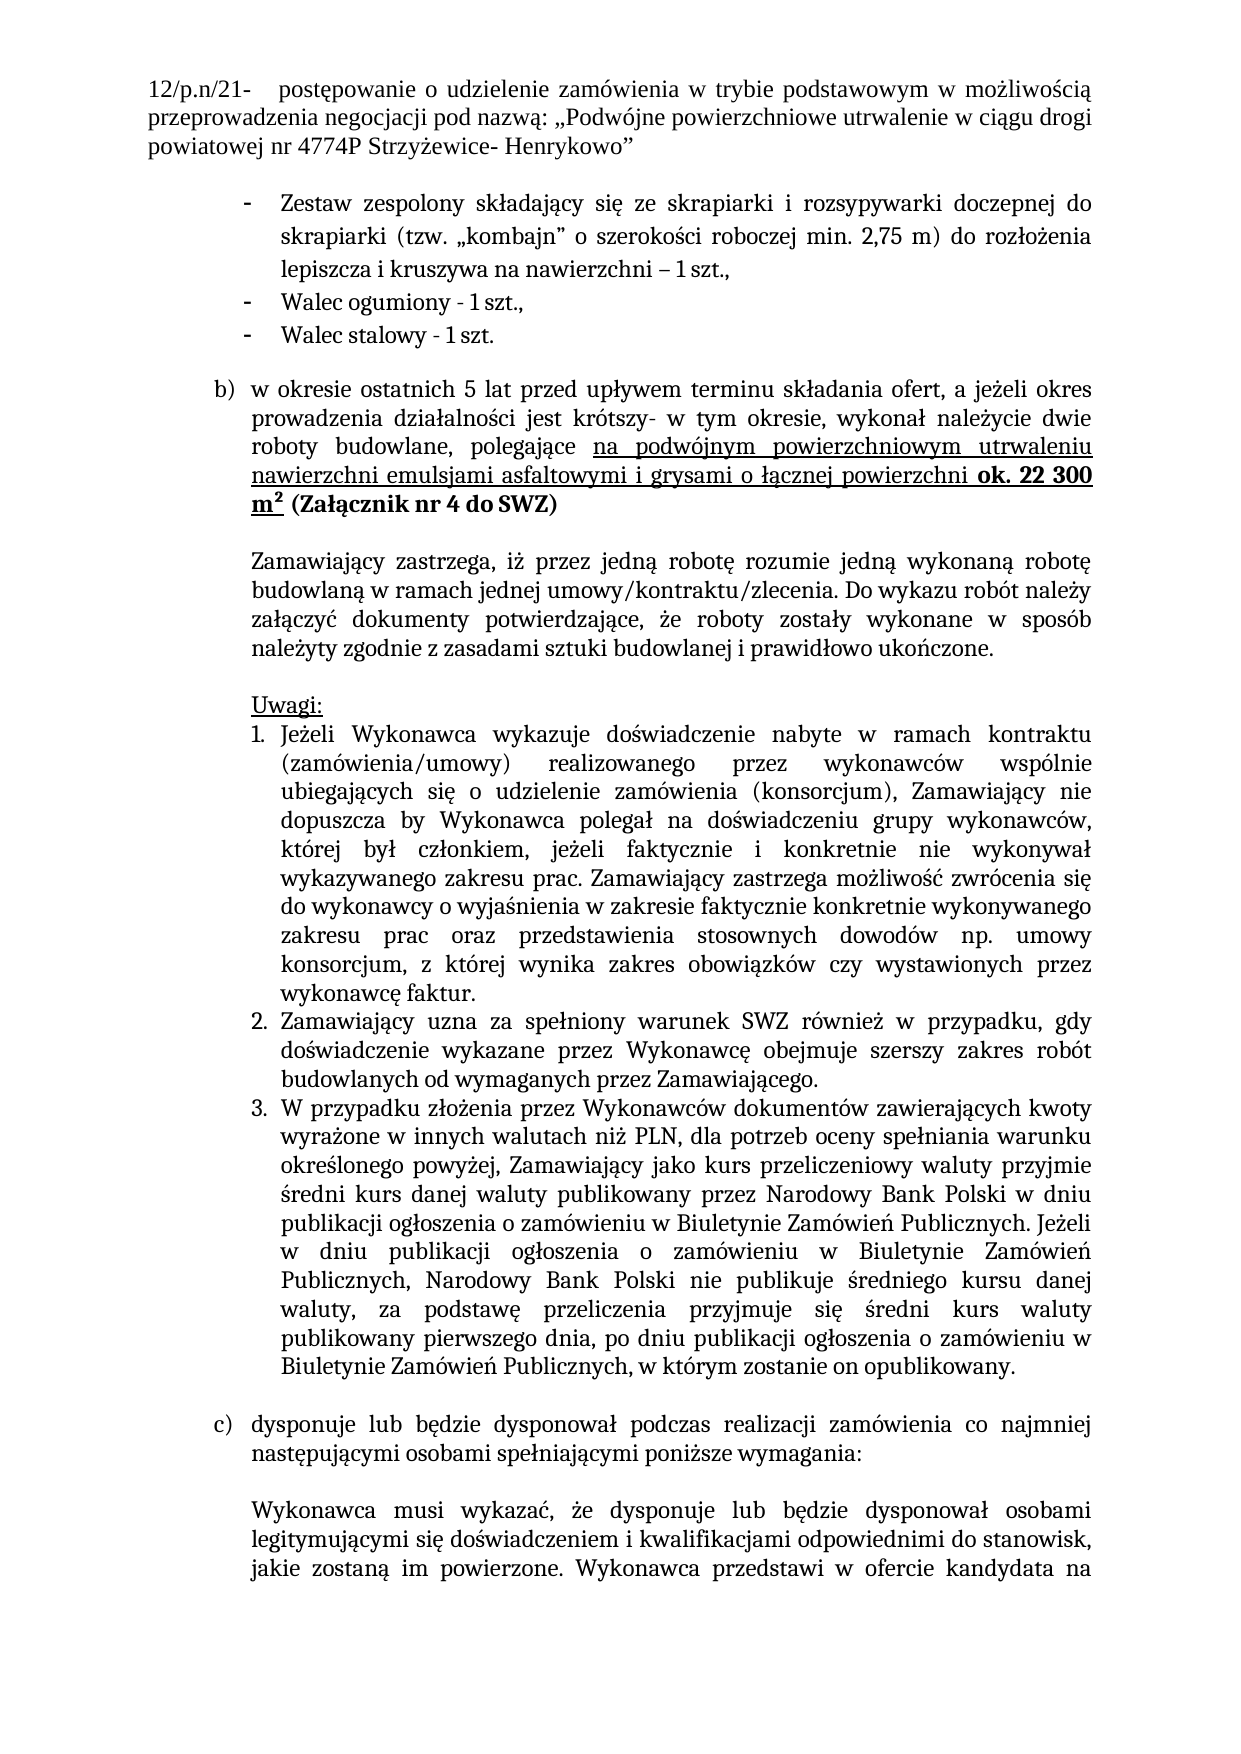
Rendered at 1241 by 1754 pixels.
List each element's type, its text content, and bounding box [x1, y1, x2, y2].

list Uwagi: [251, 691, 1093, 720]
list Walec ogumiony - 1 szt., [243, 288, 1093, 317]
list Zestaw zespolony składający się ze skrapiarki i rozsypywarki doczepnej do skrapiarki (tzw. „kombajn” o szerokości roboczej min. 2,75 m) do rozłożenia lepiszcza i kruszywa na nawierzchni – 1 szt., [243, 189, 1093, 283]
list Zamawiający zastrzega, iż przez jedną robotę rozumie jedną wykonaną robotę budowlaną w ramach jednej umowy/kontraktu/zlecenia. Do wykazu robót należy załączyć dokumenty potwierdzające, że roboty zostały wykonane w sposób należyty zgodnie z zasadami sztuki budowlanej i prawidłowo ukończone. [251, 547, 1093, 662]
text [251, 1496, 1093, 1582]
list dysponuje lub będzie dysponował podczas realizacji zamówienia co najmniej następującymi osobami spełniającymi poniższe wymagania: [213, 1410, 1093, 1467]
list Zamawiający uzna za spełniony warunek SWZ również w przypadku, gdy doświadczenie wykazane przez Wykonawcę obejmuje szerszy zakres robót budowlanych od wymaganych przez Zamawiającego. [251, 1007, 1093, 1093]
list w okresie ostatnich 5 lat przed upływem terminu składania ofert, a jeżeli okres prowadzenia działalności jest krótszy- w tym okresie, wykonał należycie dwie roboty budowlane, polegające na podwójnym powierzchniowym utrwaleniu nawierzchni emulsjami asfaltowymi i grysami o łącznej powierzchni ok. 22 300 m² (Załącznik nr 4 do SWZ) [213, 375, 1093, 518]
list Jeżeli Wykonawca wykazuje doświadczenie nabyte w ramach kontraktu (zamówienia/umowy) realizowanego przez wykonawców wspólnie ubiegających się o udzielenie zamówienia (konsorcjum), Zamawiający nie dopuszcza by Wykonawca polegał na doświadczeniu grupy wykonawców, której był członkiem, jeżeli faktycznie i konkretnie nie wykonywał wykazywanego zakresu prac. Zamawiający zastrzega możliwość zwrócenia się do wykonawcy o wyjaśnienia w zakresie faktycznie konkretnie wykonywanego zakresu prac oraz przedstawienia stosownych dowodów np. umowy konsorcjum, z której wynika zakres obowiązków czy wystawionych przez wykonawcę faktur. [251, 720, 1093, 1007]
list Walec stalowy - 1 szt. [243, 321, 1093, 349]
list W przypadku złożenia przez Wykonawców dokumentów zawierających kwoty wyrażone w innych walutach niż PLN, dla potrzeb oceny spełniania warunku określonego powyżej, Zamawiający jako kurs przeliczeniowy waluty przyjmie średni kurs danej waluty publikowany przez Narodowy Bank Polski w dniu publikacji ogłoszenia o zamówieniu w Biuletynie Zamówień Publicznych. Jeżeli w dniu publikacji ogłoszenia o zamówieniu w Biuletynie Zamówień Publicznych, Narodowy Bank Polski nie publikuje średniego kursu danej waluty, za podstawę przeliczenia przyjmuje się średni kurs waluty publikowany pierwszego dnia, po dniu publikacji ogłoszenia o zamówieniu w Biuletynie Zamówień Publicznych, w którym zostanie on opublikowany. [251, 1093, 1093, 1381]
